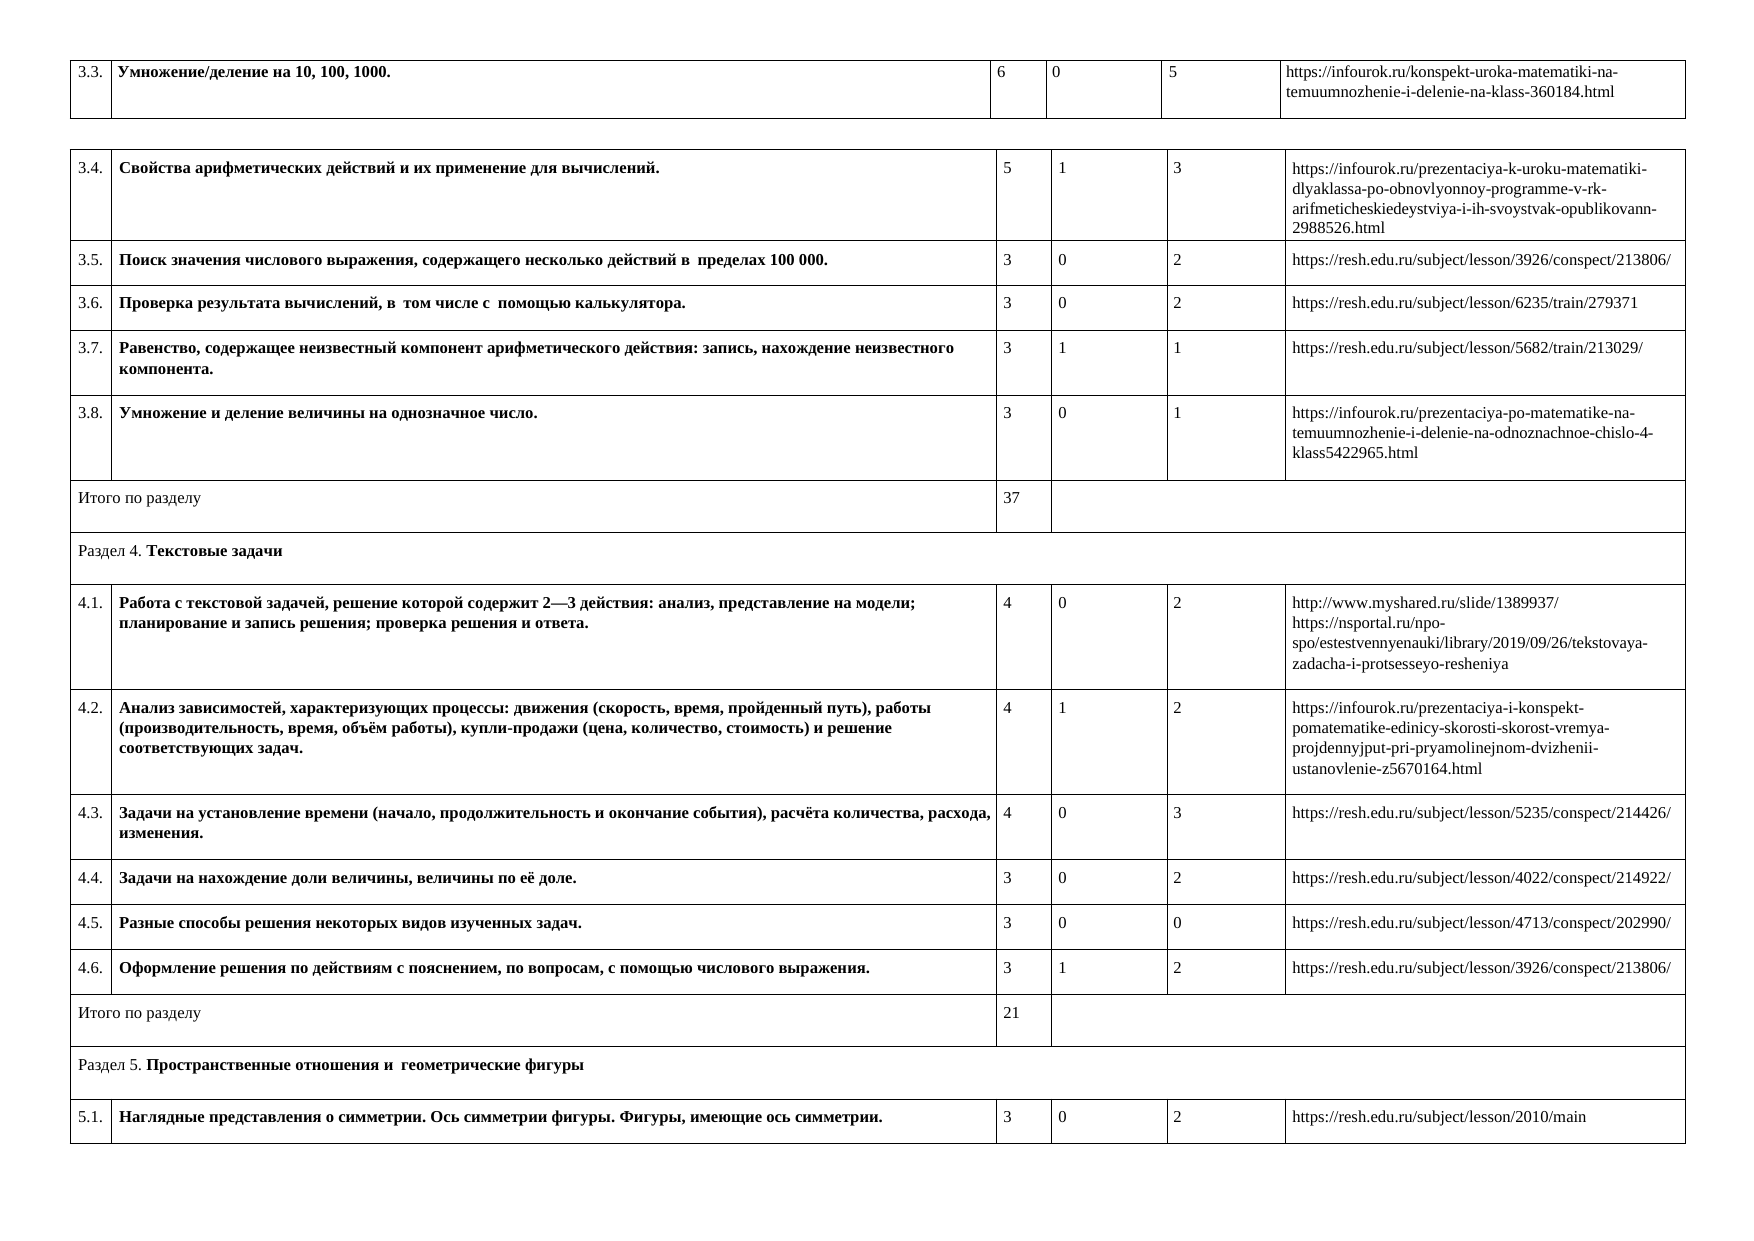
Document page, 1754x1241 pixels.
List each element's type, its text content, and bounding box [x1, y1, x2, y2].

table_cell 3 [997, 331, 1051, 395]
table_cell https://infourok.ru/prezentaciya-i-konspekt- pomatematike-edinicy-skorosti-skorost-vremya- projdennyjput-pri-pryamolinejnom-dvizhenii- ustanovlenie-z5670164.html [1286, 690, 1685, 794]
table_cell 3.6. [71, 286, 111, 330]
table_cell Итого по разделу [71, 995, 996, 1046]
table_cell 0 [1052, 795, 1167, 859]
table_cell Работа с текстовой задачей, решение которой содержит 2—3 действия: анализ, представление на модели; планирование и запись решения; проверка решения и ответа. [112, 585, 996, 689]
table_cell [1052, 995, 1685, 1046]
table_cell 1 [1052, 950, 1167, 994]
table_cell 1 [1052, 331, 1167, 395]
table_header Умножение/деление на 10, 100, 1000. [112, 61, 990, 118]
table_header 5 [1162, 61, 1280, 118]
table_cell 2 [1168, 585, 1285, 689]
table_cell https://resh.edu.ru/subject/lesson/5682/train/213029/ [1286, 331, 1685, 395]
table_cell Проверка результата вычислений, в том числе с помощью калькулятора. [112, 286, 996, 330]
table_cell [1052, 481, 1685, 532]
table_cell 3 [1168, 795, 1285, 859]
table_header 0 [1047, 61, 1161, 118]
table_cell https://resh.edu.ru/subject/lesson/3926/conspect/213806/ [1286, 950, 1685, 994]
table_cell 3 [997, 286, 1051, 330]
table_cell 0 [1052, 241, 1167, 285]
table_cell Задачи на нахождение доли величины, величины по её доле. [112, 860, 996, 904]
table_cell 0 [1052, 396, 1167, 480]
table_cell 4.4. [71, 860, 111, 904]
table_cell Поиск значения числового выражения, содержащего несколько действий в пределах 100 000. [112, 241, 996, 285]
table_cell http://www.myshared.ru/slide/1389937/ https://nsportal.ru/npo- spo/estestvennyenauki/library/2019/09/26/tekstovaya- zadacha-i-protsesseyo-resheniya [1286, 585, 1685, 689]
table_cell 37 [997, 481, 1051, 532]
table_cell 5.1. [71, 1100, 111, 1143]
table_cell 0 [1052, 905, 1167, 949]
table_cell 4.5. [71, 905, 111, 949]
table_header 5 [997, 150, 1051, 240]
table_cell 4.6. [71, 950, 111, 994]
table_cell 3 [997, 860, 1051, 904]
table_cell 4.3. [71, 795, 111, 859]
table_cell https://resh.edu.ru/subject/lesson/4022/conspect/214922/ [1286, 860, 1685, 904]
table_cell 3 [997, 241, 1051, 285]
table_cell 4 [997, 795, 1051, 859]
table_cell 4.2. [71, 690, 111, 794]
table_cell https://resh.edu.ru/subject/lesson/3926/conspect/213806/ [1286, 241, 1685, 285]
table_cell 2 [1168, 241, 1285, 285]
table_cell 3 [997, 905, 1051, 949]
table_cell 1 [1168, 331, 1285, 395]
table_cell Разные способы решения некоторых видов изученных задач. [112, 905, 996, 949]
table_cell 3 [997, 1100, 1051, 1143]
table_cell Равенство, содержащее неизвестный компонент арифметического действия: запись, нахождение неизвестного компонента. [112, 331, 996, 395]
table_cell Наглядные представления о симметрии. Ось симметрии фигуры. Фигуры, имеющие ось симметрии. [112, 1100, 996, 1143]
table_header 1 [1052, 150, 1167, 240]
table_header 3.4. [71, 150, 111, 240]
table_cell https://resh.edu.ru/subject/lesson/2010/main [1286, 1100, 1685, 1143]
table_cell 0 [1168, 905, 1285, 949]
table_cell https://resh.edu.ru/subject/lesson/5235/conspect/214426/ [1286, 795, 1685, 859]
table_cell Итого по разделу [71, 481, 996, 532]
table_cell 2 [1168, 1100, 1285, 1143]
table_cell 1 [1052, 690, 1167, 794]
table_cell 2 [1168, 860, 1285, 904]
table_cell 0 [1052, 860, 1167, 904]
table_cell Раздел 5. Пространственные отношения и геометрические фигуры [71, 1047, 1685, 1098]
table_cell 2 [1168, 286, 1285, 330]
table_header 6 [991, 61, 1046, 118]
table_cell 4.1. [71, 585, 111, 689]
table_header https://infourok.ru/konspekt-uroka-matematiki-na- temuumnozhenie-i-delenie-na-klass-360184.html [1281, 61, 1685, 118]
table_cell Раздел 4. Текстовые задачи [71, 533, 1685, 584]
table_cell 3.5. [71, 241, 111, 285]
table_cell Задачи на установление времени (начало, продолжительность и окончание события), расчёта количества, расхода, изменения. [112, 795, 996, 859]
table_cell https://infourok.ru/prezentaciya-po-matematike-na- temuumnozhenie-i-delenie-na-odnoznachnoe-chislo-4- klass5422965.html [1286, 396, 1685, 480]
table_header Свойства арифметических действий и их применение для вычислений. [112, 150, 996, 240]
table_cell 4 [997, 585, 1051, 689]
table_header https://infourok.ru/prezentaciya-k-uroku-matematiki- dlyaklassa-po-obnovlyonnoy-programme-v-rk- arifmeticheskiedeystviya-i-ih-svoystvak-opublikovann- 2988526.html [1286, 150, 1685, 240]
table_cell 3.7. [71, 331, 111, 395]
table_cell 2 [1168, 950, 1285, 994]
table_cell 3.8. [71, 396, 111, 480]
table_cell 3 [997, 396, 1051, 480]
table_cell 1 [1168, 396, 1285, 480]
table_cell 0 [1052, 585, 1167, 689]
table_cell https://resh.edu.ru/subject/lesson/4713/conspect/202990/ [1286, 905, 1685, 949]
table_cell 2 [1168, 690, 1285, 794]
table_cell 4 [997, 690, 1051, 794]
table_cell Умножение и деление величины на однозначное число. [112, 396, 996, 480]
table_cell 21 [997, 995, 1051, 1046]
table_cell 0 [1052, 1100, 1167, 1143]
table_cell Оформление решения по действиям с пояснением, по вопросам, с помощью числового выражения. [112, 950, 996, 994]
table_header 3.3. [71, 61, 111, 118]
table_header 3 [1168, 150, 1285, 240]
table_cell 3 [997, 950, 1051, 994]
table_cell Анализ зависимостей, характеризующих процессы: движения (скорость, время, пройденный путь), работы (производительность, время, объём работы), купли-продажи (цена, количество, стоимость) и решение соответствующих задач. [112, 690, 996, 794]
table_cell 0 [1052, 286, 1167, 330]
table_cell https://resh.edu.ru/subject/lesson/6235/train/279371 [1286, 286, 1685, 330]
